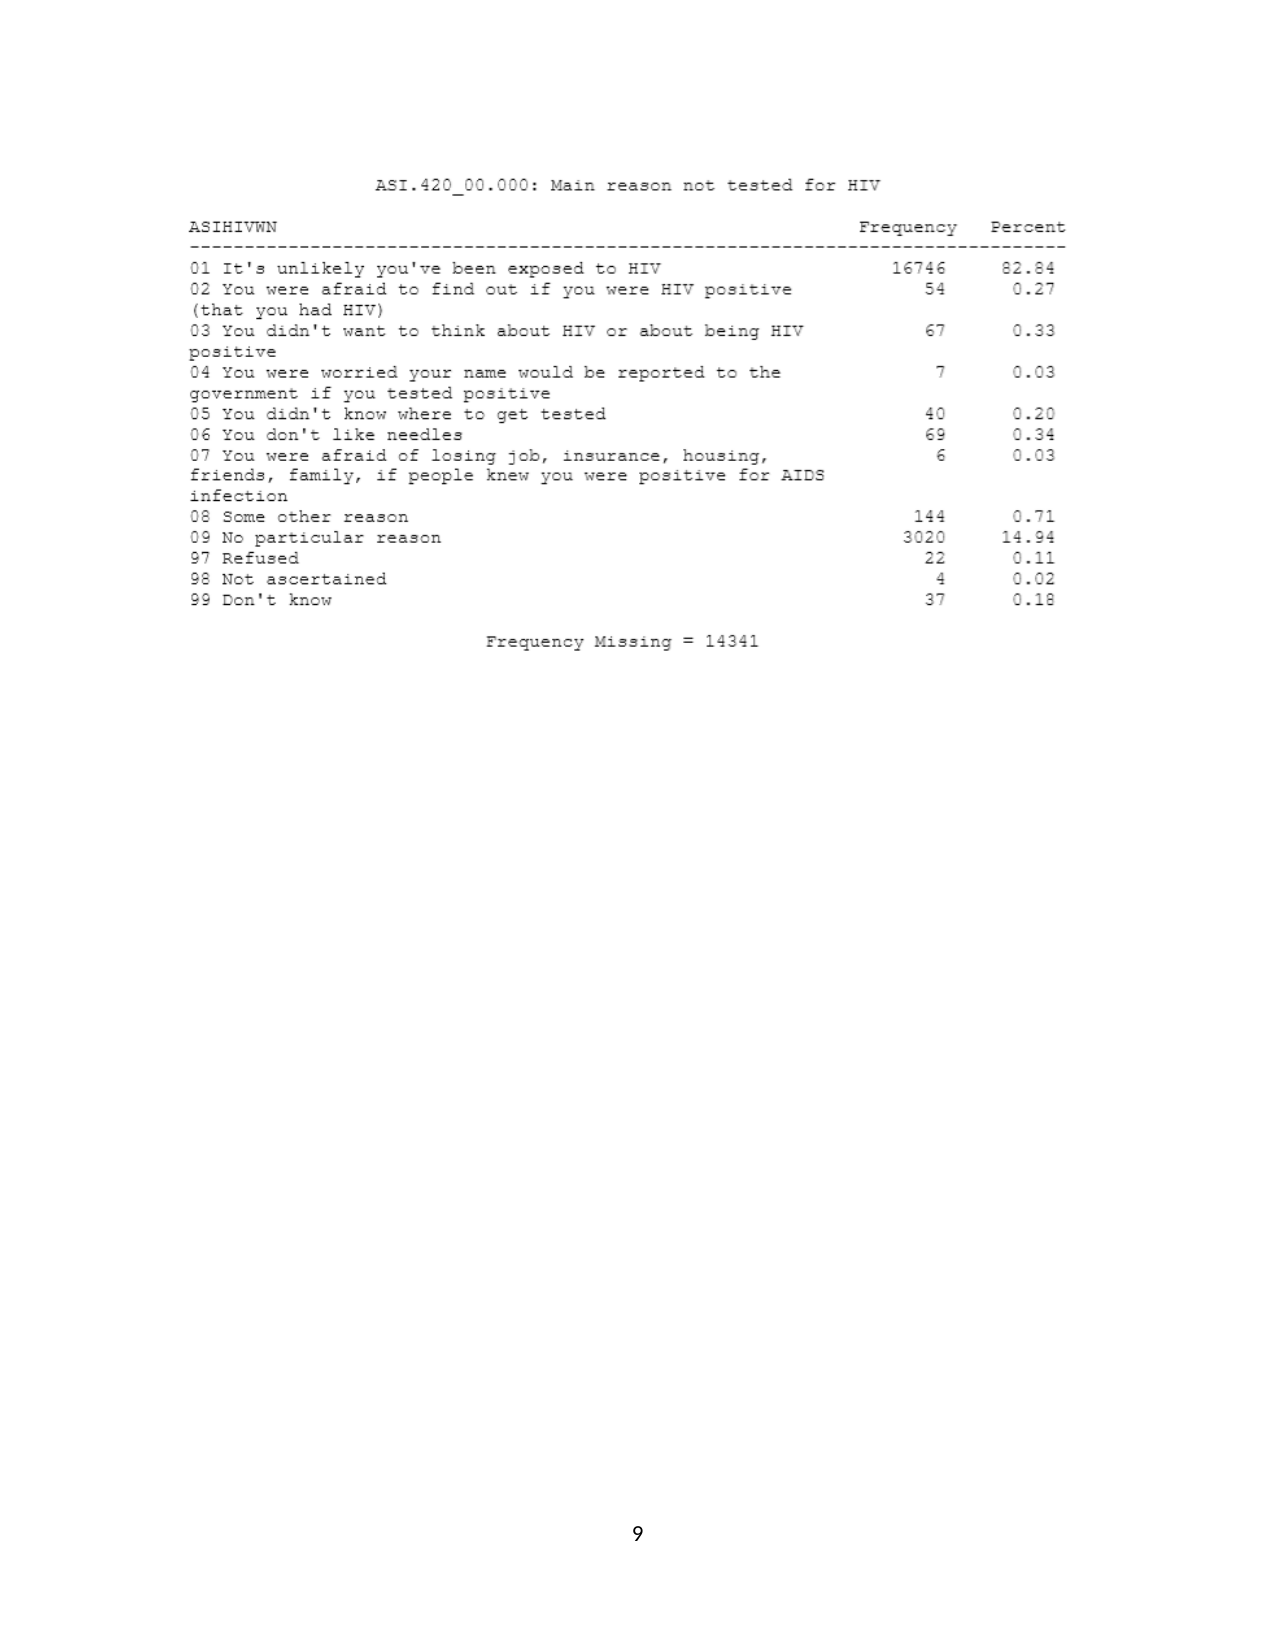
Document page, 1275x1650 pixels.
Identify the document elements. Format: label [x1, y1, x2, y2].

picture [150, 150, 1125, 695]
